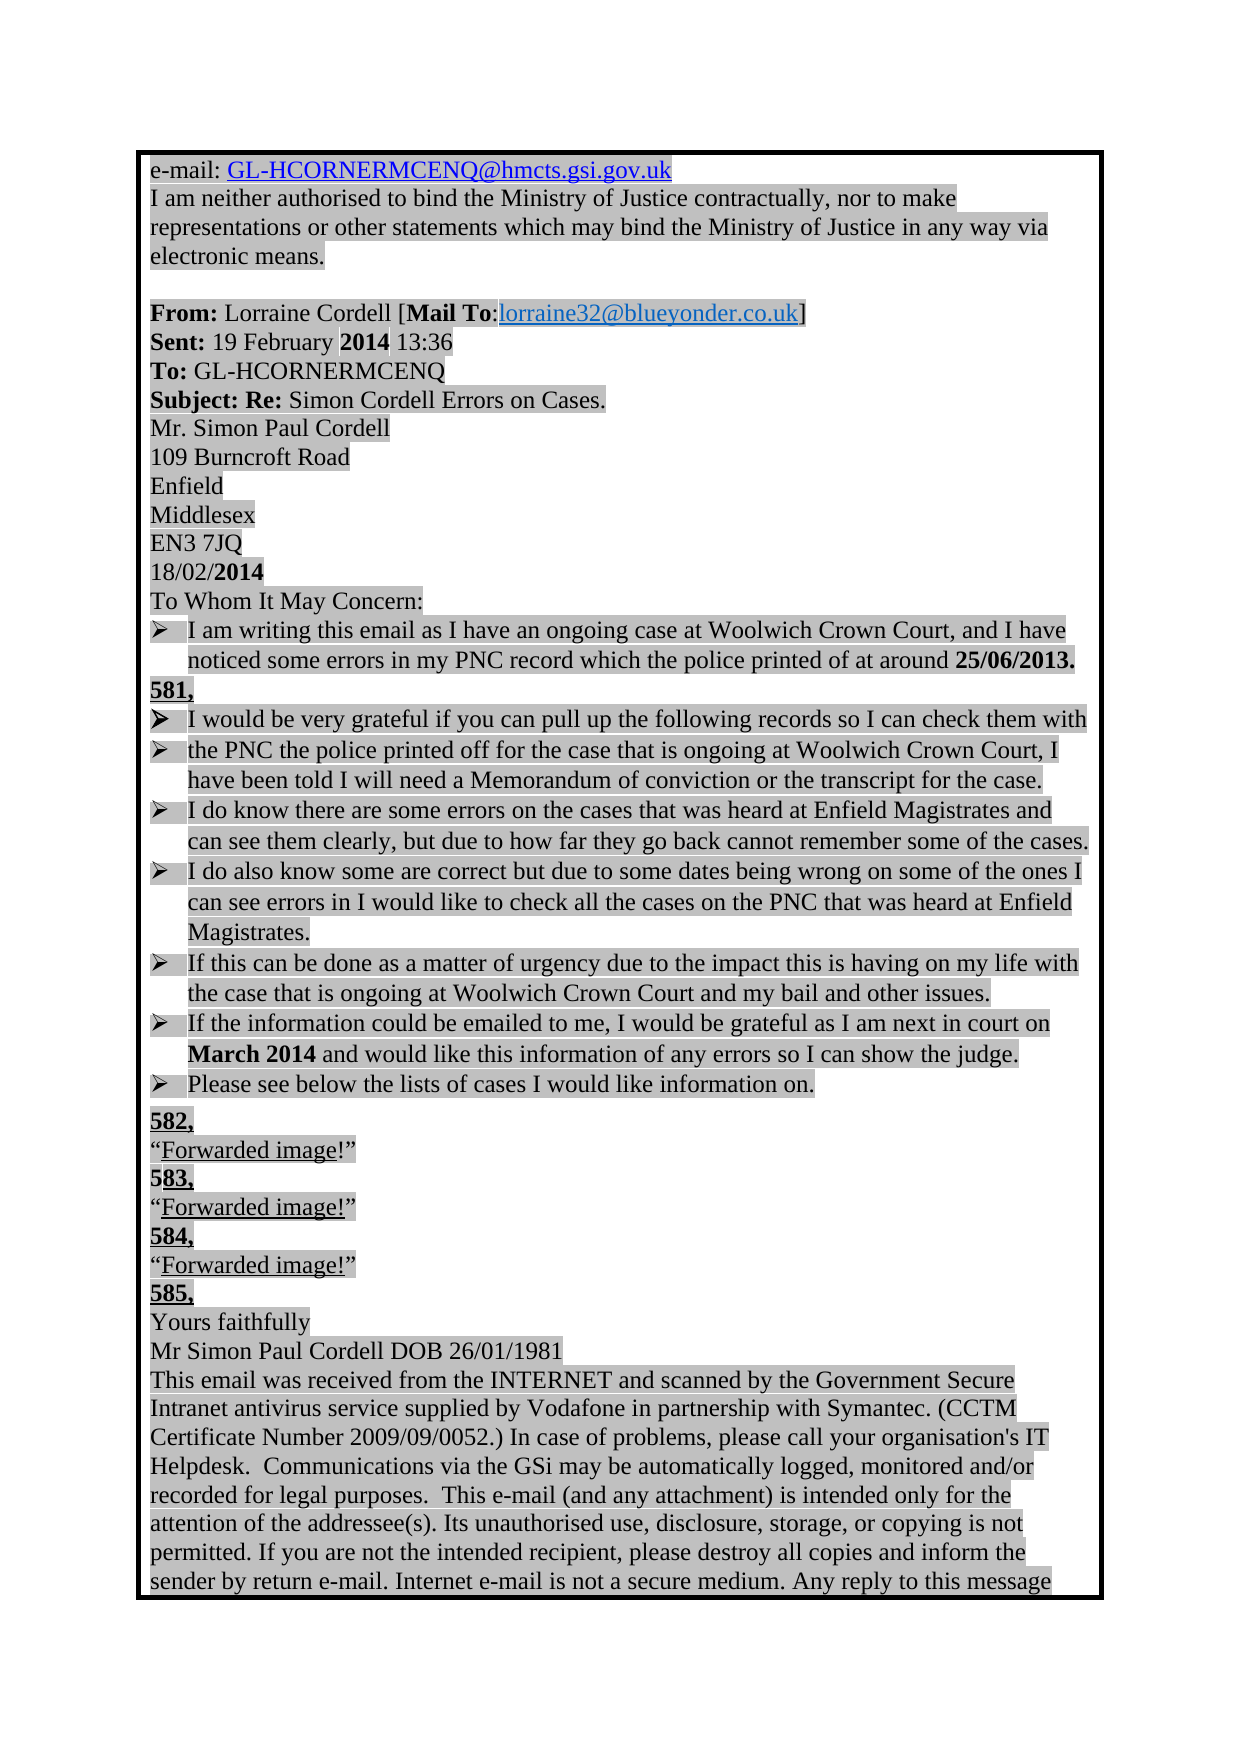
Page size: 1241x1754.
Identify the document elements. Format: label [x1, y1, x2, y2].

table_cell [141, 155, 1099, 1595]
